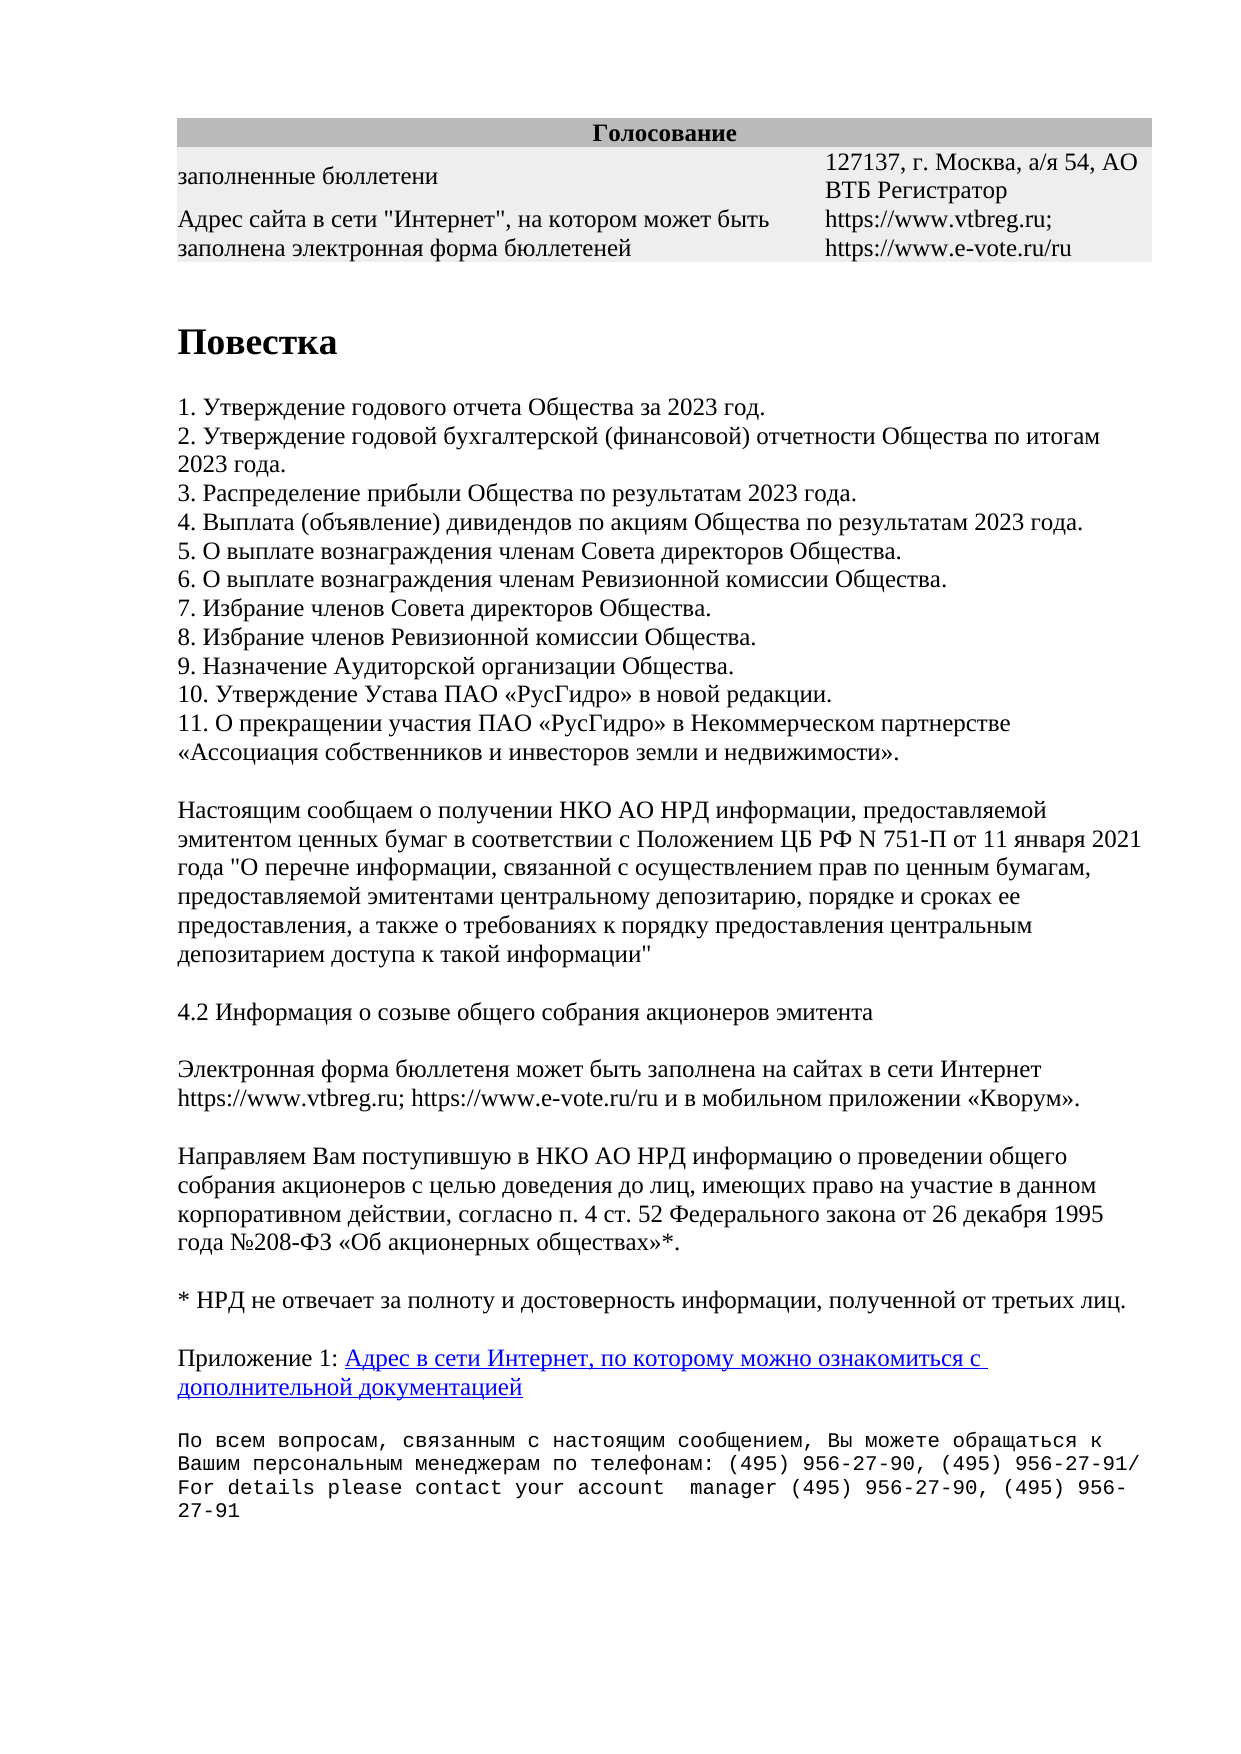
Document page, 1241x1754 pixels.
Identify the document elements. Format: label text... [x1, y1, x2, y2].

table_cell https://www.vtbreg.ru; https://www.e-vote.ru/ru [825, 204, 1152, 262]
text Электронная форма бюллетеня может быть заполнена на сайтах в сети Интернет https://www.vtbreg.ru; https://www.e-vote.ru/ru и в мобильном приложении «Кворум». [177, 1054, 1152, 1112]
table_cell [177, 147, 825, 204]
text 1. Утверждение годового отчета Общества за 2023 год. 2. Утверждение годовой бухгалтерской (финансовой) отчетности Общества по итогам 2023 года. 3. Распределение прибыли Общества по результатам 2023 года. 4. Выплата (объявление) дивидендов по акциям Общества по результатам 2023 года. 5. О выплате вознаграждения членам Совета директоров Общества. 6. О выплате вознаграждения членам Ревизионной комиссии Общества. 7. Избрание членов Совета директоров Общества. 8. Избрание членов Ревизионной комиссии Общества. 9. Назначение Аудиторской организации Общества. 10. Утверждение Устава ПАО «РусГидро» в новой редакции. 11. О прекращении участия ПАО «РусГидро» в Некоммерческом партнерстве «Ассоциация собственников и инвесторов земли и недвижимости». [177, 392, 1152, 766]
text Настоящим сообщаем о получении НКО АО НРД информации, предоставляемой эмитентом ценных бумаг в соответствии с Положением ЦБ РФ N 751-П от 11 января 2021 года "О перечне информации, связанной с осуществлением прав по ценным бумагам, предоставляемой эмитентами центральному депозитарию, порядке и сроках ее предоставления, а также о требованиях к порядку предоставления центральным депозитарием доступа к такой информации" [177, 795, 1152, 967]
text Направляем Вам поступившую в НКО АО НРД информацию о проведении общего собрания акционеров с целью доведения до лиц, имеющих право на участие в данном корпоративном действии, согласно п. 4 ст. 52 Федерального закона от 26 декабря 1995 года №208-ФЗ «Об акционерных обществах»*. * НРД не отвечает за полноту и достоверность информации, полученной от третьих лиц. [177, 1141, 1152, 1314]
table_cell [825, 147, 1152, 204]
text По всем вопросам, связанным с настоящим сообщением, Вы можете обращаться к Вашим персональным менеджерам по телефонам: (495) 956-27-90, (495) 956-27-91/ For details please contact your account manager (495) 956-27-90, (495) 956-27-91 [177, 1429, 1152, 1524]
text 4.2 Информация о созыве общего собрания акционеров эмитента [177, 997, 1152, 1025]
subtitle Повестка [177, 320, 1152, 363]
table_cell Адрес сайта в сети "Интернет", на котором может быть заполнена электронная форма бюллетеней [177, 204, 825, 262]
table_header Голосование [177, 118, 1152, 147]
text Приложение 1: Адрес в сети Интернет, по которому можно ознакомиться с дополнительной документацией [177, 1343, 1152, 1400]
